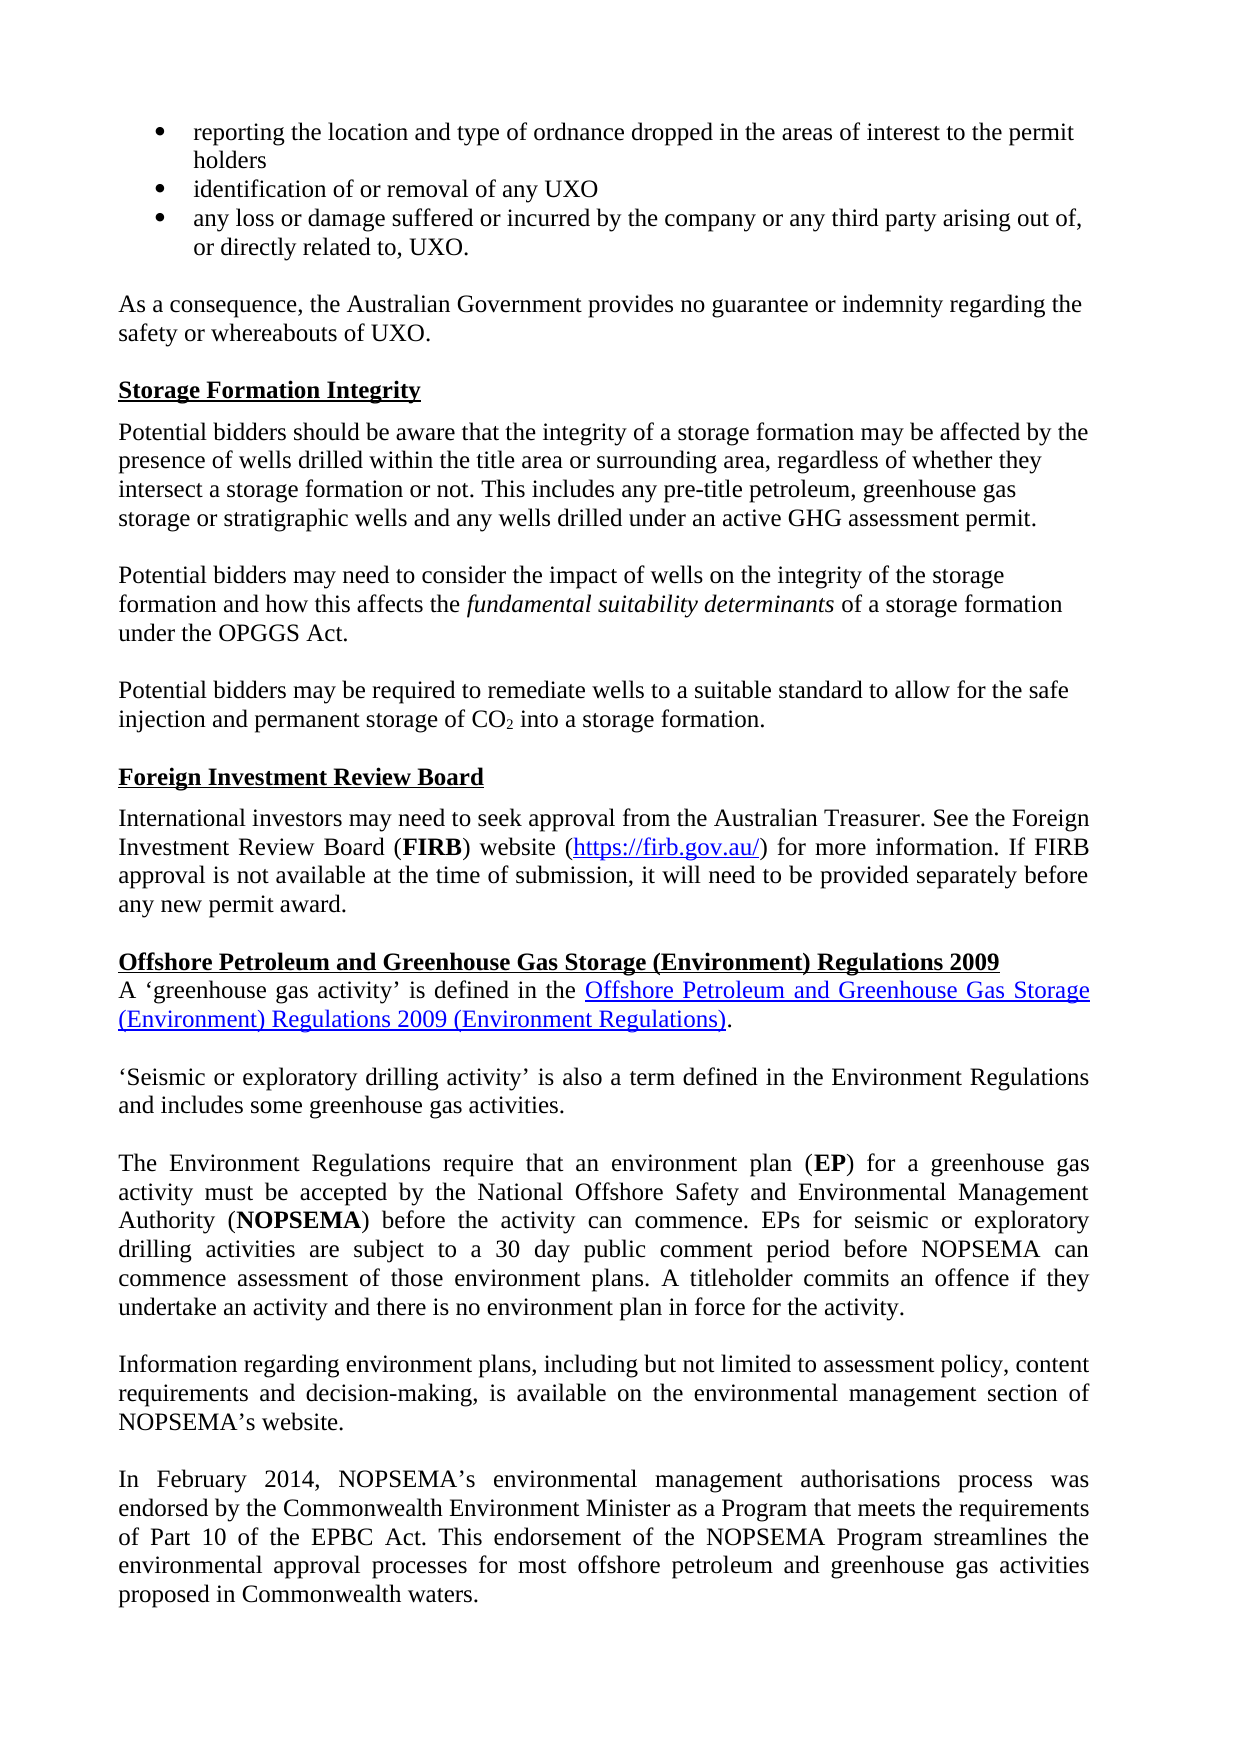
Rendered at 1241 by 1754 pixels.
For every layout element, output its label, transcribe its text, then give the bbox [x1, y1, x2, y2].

text Offshore Petroleum and Greenhouse Gas Storage (Environment) Regulations 2009 [118, 947, 1090, 975]
text International investors may need to seek approval from the Australian Treasurer. See the Foreign Investment Review Board (FIRB) website (https://firb.gov.au/) for more information. If FIRB approval is not available at the time of submission, it will need to be provided separately before any new permit award. [118, 803, 1090, 918]
text Storage Formation Integrity [118, 375, 1090, 404]
text ‘Seismic or exploratory drilling activity’ is also a term defined in the Environment Regulations and includes some greenhouse gas activities. [118, 1062, 1090, 1119]
list reporting the location and type of ordnance dropped in the areas of interest to the permit holders [156, 117, 1090, 174]
text Potential bidders should be aware that the integrity of a storage formation may be affected by the presence of wells drilled within the title area or surrounding area, regardless of whether they intersect a storage formation or not. This includes any pre-title petroleum, greenhouse gas storage or stratigraphic wells and any wells drilled under an active GHG assessment permit. [118, 417, 1090, 532]
text The Environment Regulations require that an environment plan (EP) for a greenhouse gas activity must be accepted by the National Offshore Safety and Environmental Management Authority (NOPSEMA) before the activity can commence. EPs for seismic or exploratory drilling activities are subject to a 30 day public comment period before NOPSEMA can commence assessment of those environment plans. A titleholder commits an offence if they undertake an activity and there is no environment plan in force for the activity. [118, 1148, 1090, 1320]
text In February 2014, NOPSEMA’s environmental management authorisations process was endorsed by the Commonwealth Environment Minister as a Program that meets the requirements of Part 10 of the EPBC Act. This endorsement of the NOPSEMA Program streamlines the environmental approval processes for most offshore petroleum and greenhouse gas activities proposed in Commonwealth waters. [118, 1464, 1090, 1608]
text A ‘greenhouse gas activity’ is defined in the Offshore Petroleum and Greenhouse Gas Storage (Environment) Regulations 2009 (Environment Regulations). [118, 975, 1090, 1033]
text Potential bidders may need to consider the impact of wells on the integrity of the storage formation and how this affects the fundamental suitability determinants of a storage formation under the OPGGS Act. [118, 560, 1090, 647]
text As a consequence, the Australian Government provides no guarantee or indemnity regarding the safety or whereabouts of UXO. [118, 289, 1090, 347]
list any loss or damage suffered or incurred by the company or any third party arising out of, or directly related to, UXO. [156, 203, 1090, 260]
text Potential bidders may be required to remediate wells to a suitable standard to allow for the safe injection and permanent storage of CO2 into a storage formation. [118, 675, 1090, 733]
text Foreign Investment Review Board [118, 762, 1090, 790]
text Information regarding environment plans, including but not limited to assessment policy, content requirements and decision-making, is available on the environmental management section of NOPSEMA’s website. [118, 1349, 1090, 1435]
list identification of or removal of any UXO [156, 174, 1090, 203]
